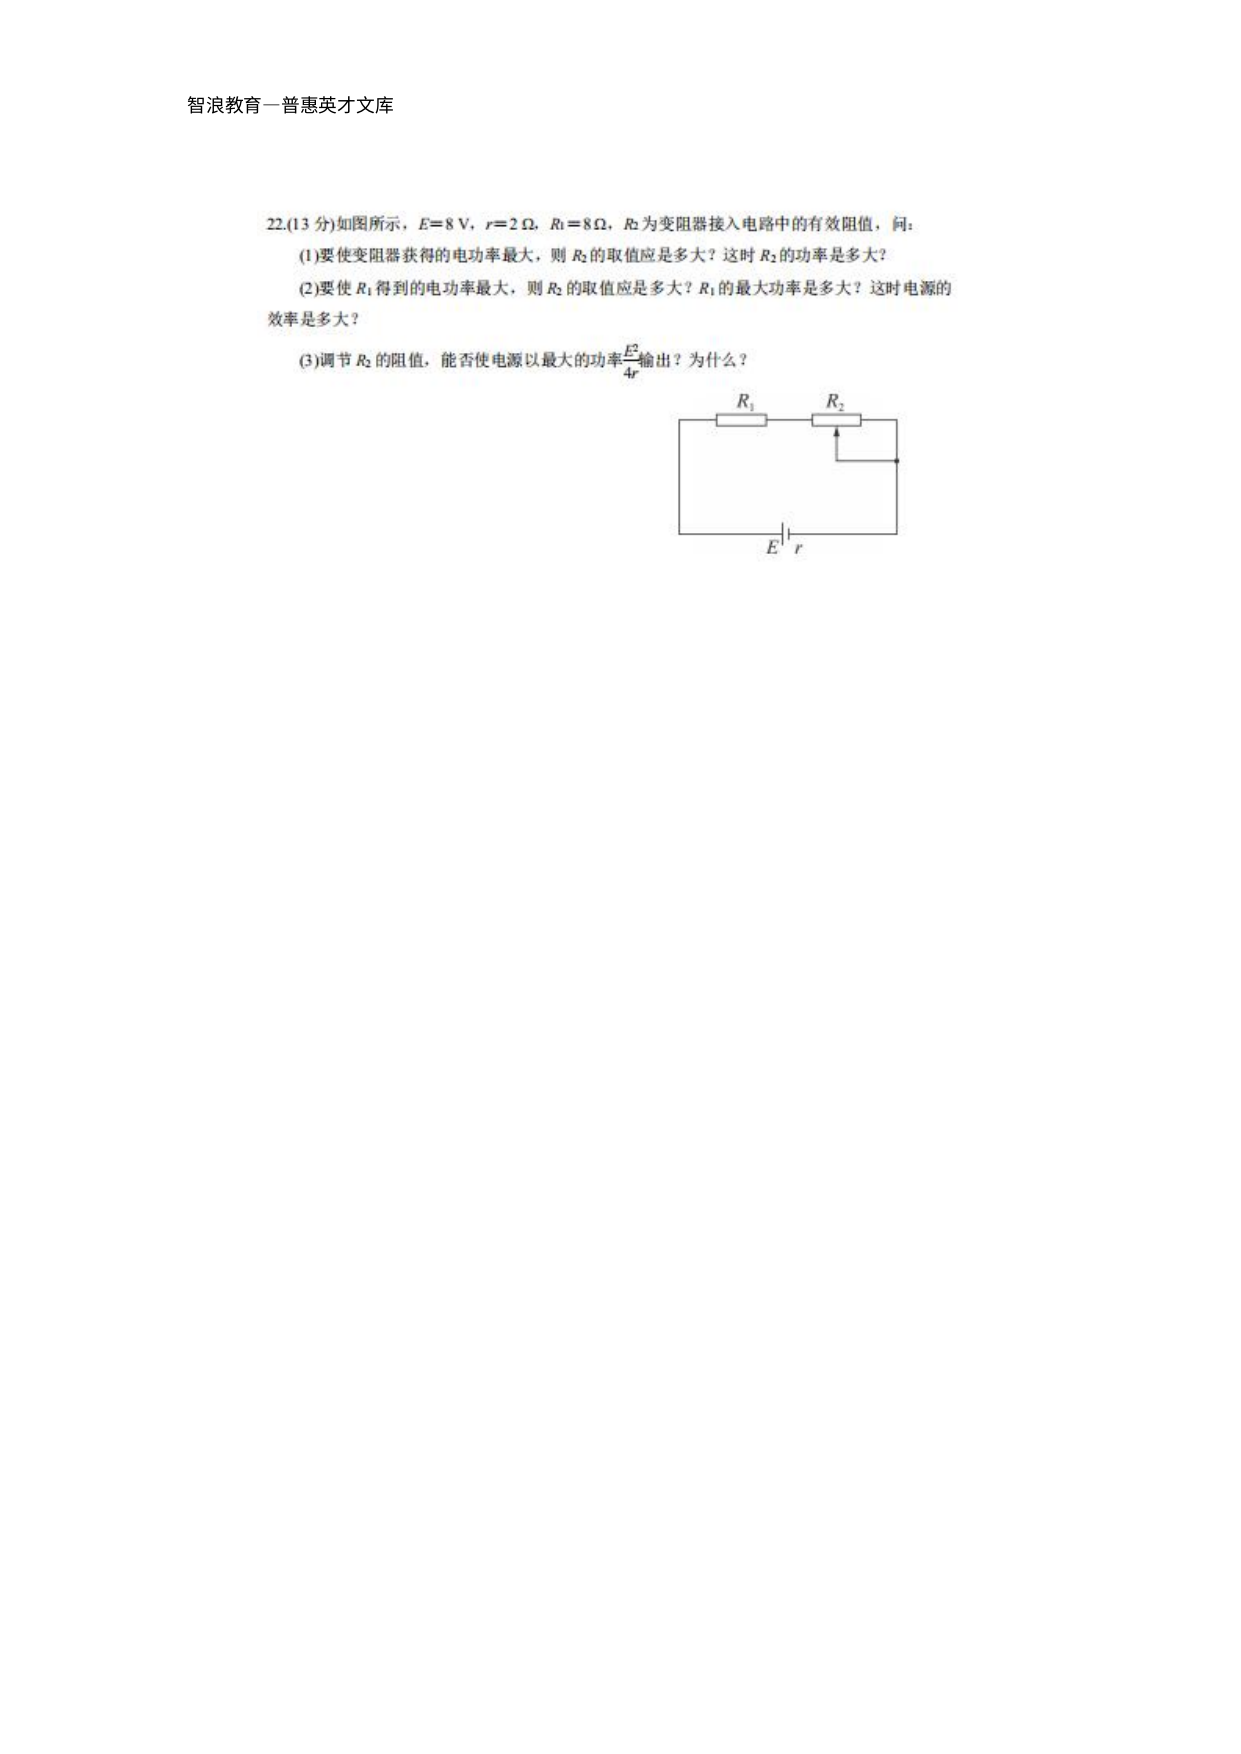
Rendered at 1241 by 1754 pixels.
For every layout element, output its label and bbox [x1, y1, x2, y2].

picture [256, 162, 984, 781]
